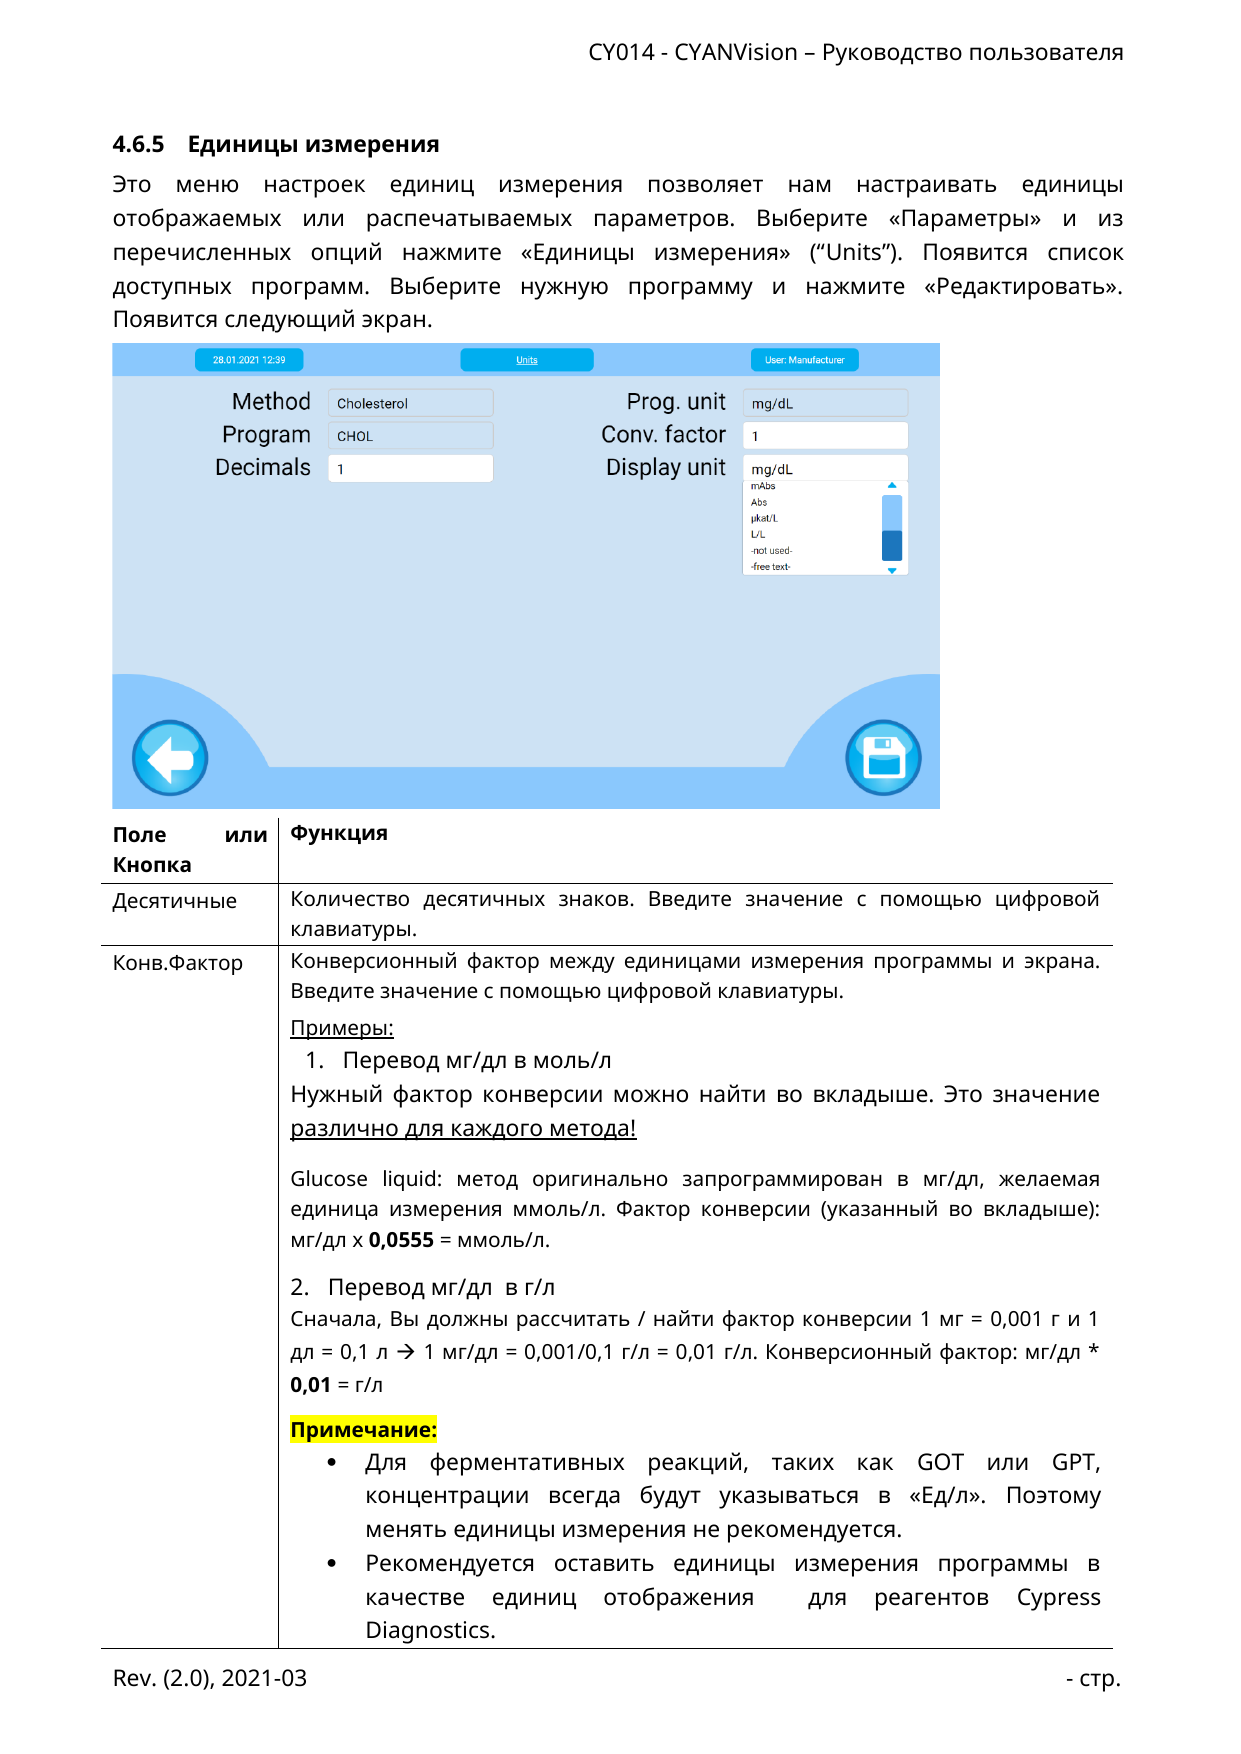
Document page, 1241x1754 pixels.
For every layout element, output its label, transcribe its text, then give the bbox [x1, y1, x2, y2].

table_header Поле или Кнопка [101, 818, 278, 883]
table_cell Количество десятичных знаков. Введите значение с помощью цифровой клавиатуры. [279, 884, 1112, 945]
table_cell Конверсионный фактор между единицами измерения программы и экрана. Введите значение с помощью цифровой клавиатуры. Примеры: Перевод мг/дл в моль/л Нужный фактор конверсии можно найти во вкладыше. Это значение различно для каждого метода! Glucose liquid: метод оригинально запрограммирован в мг/дл, желаемая единица измерения ммоль/л. Фактор конверсии (указанный во вкладыше): мг/дл x 0,0555 = ммоль/л. Перевод мг/дл в г/л Сначала, Вы должны рассчитать / найти фактор конверсии 1 мг = 0,001 г и 1 дл = 0,1 л 1 мг/дл = 0,001/0,1 г/л = 0,01 г/л. Конверсионный фактор: мг/дл * 0,01 = г/л Примечание: Для ферментативных реакций, таких как GOT или GPT, концентрации всегда будут указываться в «Ед/л». Поэтому менять единицы измерения не рекомендуется. Рекомендуется оставить единицы измерения программы в качестве единиц отображения для реагентов Cypress Diagnostics. [279, 946, 1112, 1647]
picture [112, 343, 940, 809]
table_cell Десятичные [101, 884, 278, 945]
text Это меню настроек единиц измерения позволяет нам настраивать единицы отображаемых или распечатываемых параметров. Выберите «Параметры» и из перечисленных опций нажмите «Единицы измерения» (“Units”). Появится список доступных программ. Выберите нужную программу и нажмите «Редактировать». Появится следующий экран. [112, 168, 1124, 334]
table_header Функция [279, 818, 1112, 883]
table_cell Конв.Фактор [101, 946, 278, 1647]
subtitle Единицы измерения [112, 128, 1124, 159]
